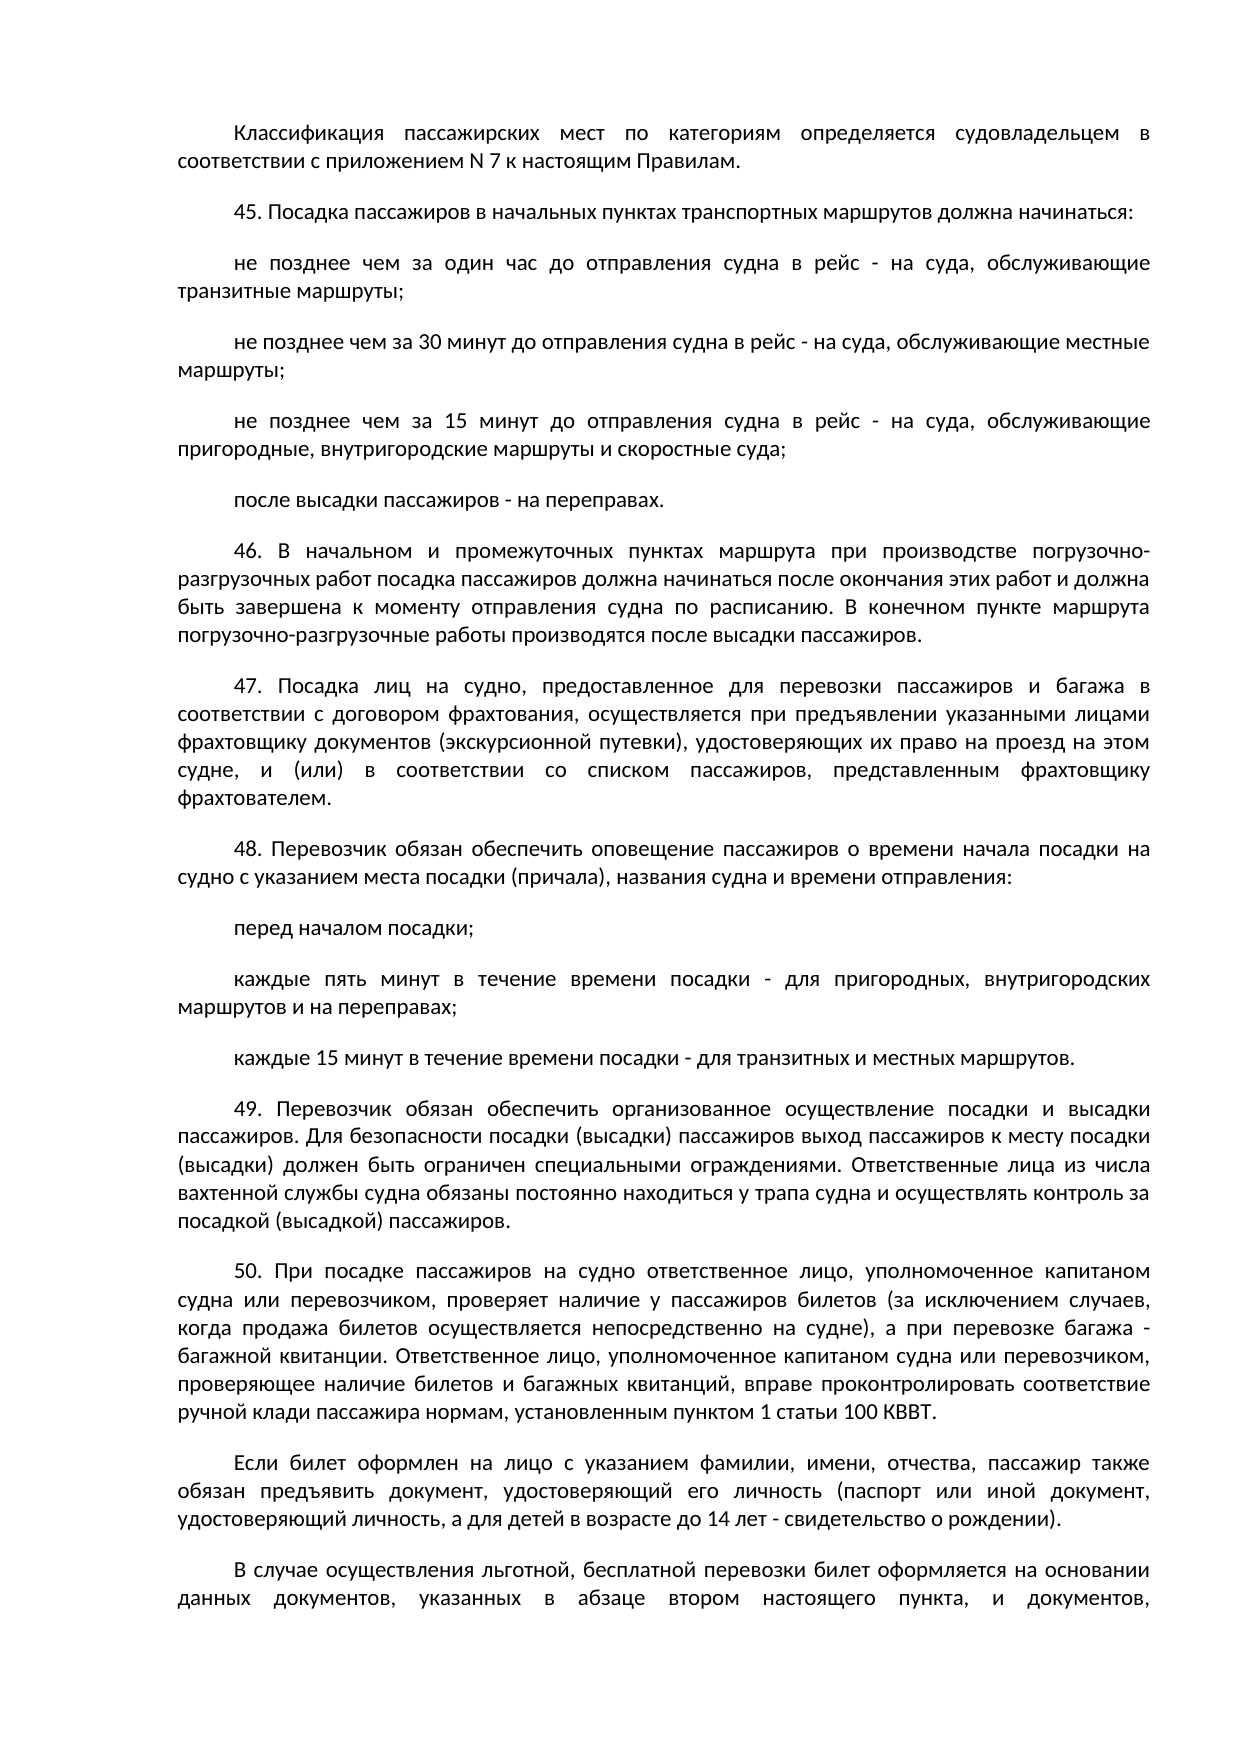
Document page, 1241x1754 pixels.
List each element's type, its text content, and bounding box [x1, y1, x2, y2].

text 46. В начальном и промежуточных пунктах маршрута при производстве погрузочно-разгрузочных работ посадка пассажиров должна начинаться после окончания этих работ и должна быть завершена к моменту отправления судна по расписанию. В конечном пункте маршрута погрузочно-разгрузочные работы производятся после высадки пассажиров. [177, 536, 1152, 648]
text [177, 1555, 1152, 1611]
text 49. Перевозчик обязан обеспечить организованное осуществление посадки и высадки пассажиров. Для безопасности посадки (высадки) пассажиров выход пассажиров к месту посадки (высадки) должен быть ограничен специальными ограждениями. Ответственные лица из числа вахтенной службы судна обязаны постоянно находиться у трапа судна и осуществлять контроль за посадкой (высадкой) пассажиров. [177, 1094, 1152, 1234]
text 48. Перевозчик обязан обеспечить оповещение пассажиров о времени начала посадки на судно с указанием места посадки (причала), названия судна и времени отправления: [177, 834, 1152, 890]
text Классификация пассажирских мест по категориям определяется судовладельцем в соответствии с приложением N 7 к настоящим Правилам. [177, 118, 1152, 174]
text каждые пять минут в течение времени посадки - для пригородных, внутригородских маршрутов и на переправах; [177, 964, 1152, 1020]
text не позднее чем за один час до отправления судна в рейс - на суда, обслуживающие транзитные маршруты; [177, 248, 1152, 304]
text после высадки пассажиров - на переправах. [177, 485, 1152, 513]
text не позднее чем за 30 минут до отправления судна в рейс - на суда, обслуживающие местные маршруты; [177, 327, 1152, 383]
text каждые 15 минут в течение времени посадки - для транзитных и местных маршрутов. [177, 1043, 1152, 1071]
text перед началом посадки; [177, 913, 1152, 941]
text 45. Посадка пассажиров в начальных пунктах транспортных маршрутов должна начинаться: [177, 197, 1152, 225]
text Если билет оформлен на лицо с указанием фамилии, имени, отчества, пассажир также обязан предъявить документ, удостоверяющий его личность (паспорт или иной документ, удостоверяющий личность, а для детей в возрасте до 14 лет - свидетельство о рождении). [177, 1448, 1152, 1532]
text 50. При посадке пассажиров на судно ответственное лицо, уполномоченное капитаном судна или перевозчиком, проверяет наличие у пассажиров билетов (за исключением случаев, когда продажа билетов осуществляется непосредственно на судне), а при перевозке багажа - багажной квитанции. Ответственное лицо, уполномоченное капитаном судна или перевозчиком, проверяющее наличие билетов и багажных квитанций, вправе проконтролировать соответствие ручной клади пассажира нормам, установленным пунктом 1 статьи 100 КВВТ. [177, 1257, 1152, 1425]
text не позднее чем за 15 минут до отправления судна в рейс - на суда, обслуживающие пригородные, внутригородские маршруты и скоростные суда; [177, 406, 1152, 462]
text 47. Посадка лиц на судно, предоставленное для перевозки пассажиров и багажа в соответствии с договором фрахтования, осуществляется при предъявлении указанными лицами фрахтовщику документов (экскурсионной путевки), удостоверяющих их право на проезд на этом судне, и (или) в соответствии со списком пассажиров, представленным фрахтовщику фрахтователем. [177, 671, 1152, 811]
